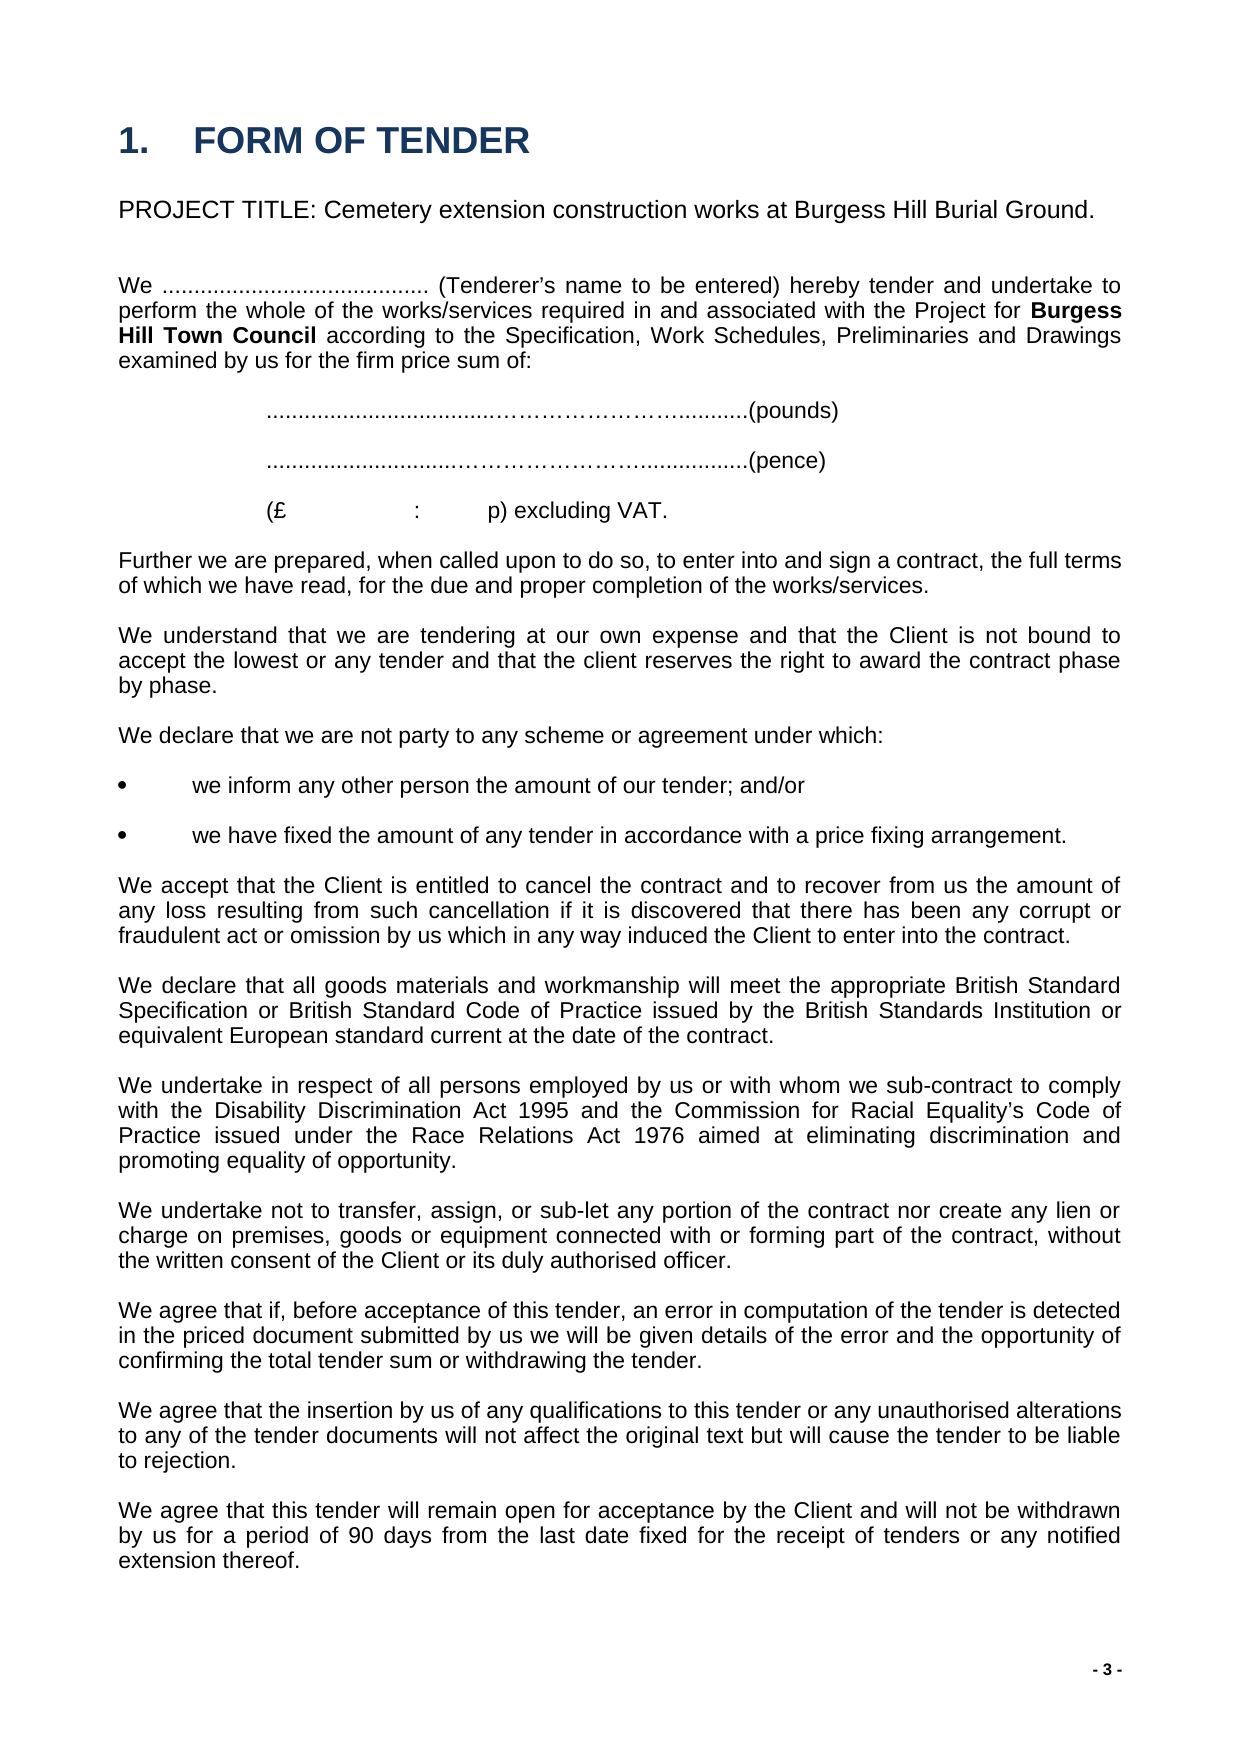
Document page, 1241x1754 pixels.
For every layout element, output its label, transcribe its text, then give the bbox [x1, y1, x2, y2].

text We undertake in respect of all persons employed by us or with whom we sub-contract to comply with the Disability Discrimination Act 1995 and the Commission for Racial Equality’s Code of Practice issued under the Race Relations Act 1976 aimed at eliminating discrimination and promoting equality of opportunity. [118, 1074, 1122, 1174]
text We agree that this tender will remain open for acceptance by the Client and will not be withdrawn by us for a period of 90 days from the last date fixed for the receipt of tenders or any notified extension thereof. [118, 1499, 1122, 1574]
text We declare that all goods materials and workmanship will meet the appropriate British Standard Specification or British Standard Code of Practice issued by the British Standards Institution or equivalent European standard current at the date of the contract. [118, 974, 1122, 1049]
list we inform any other person the amount of our tender; and/or [118, 774, 1122, 799]
text We agree that if, before acceptance of this tender, an error in computation of the tender is detected in the priced document submitted by us we will be given details of the error and the opportunity of confirming the total tender sum or withdrawing the tender. [118, 1299, 1122, 1374]
text We declare that we are not party to any scheme or agreement under which: [118, 724, 1122, 749]
text ....................................……………………...........(pounds) [118, 399, 1122, 424]
text We .......................................... (Tenderer’s name to be entered) hereby tender and undertake to perform the whole of the works/services required in and associated with the Project for Burgess Hill Town Council according to the Specification, Work Schedules, Preliminaries and Drawings examined by us for the firm price sum of: [118, 274, 1122, 374]
text We accept that the Client is entitled to cancel the contract and to recover from us the amount of any loss resulting from such cancellation if it is discovered that there has been any corrupt or fraudulent act or omission by us which in any way induced the Client to enter into the contract. [118, 874, 1122, 949]
text (£ : p) excluding VAT. [118, 499, 1122, 524]
text Further we are prepared, when called upon to do so, to enter into and sign a contract, the full terms of which we have read, for the due and proper completion of the works/services. [118, 549, 1122, 599]
text We agree that the insertion by us of any qualifications to this tender or any unauthorised alterations to any of the tender documents will not affect the original text but will cause the tender to be liable to rejection. [118, 1399, 1122, 1474]
text PROJECT TITLE: Cemetery extension construction works at Burgess Hill Burial Ground. [118, 199, 1122, 224]
list we have fixed the amount of any tender in accordance with a price fixing arrangement. [118, 824, 1122, 849]
text We undertake not to transfer, assign, or sub-let any portion of the contract nor create any lien or charge on premises, goods or equipment connected with or forming part of the contract, without the written consent of the Client or its duly authorised officer. [118, 1199, 1122, 1274]
subtitle FORM OF TENDER [118, 118, 1122, 161]
text ..............................…………………….................(pence) [118, 449, 1122, 474]
text We understand that we are tendering at our own expense and that the Client is not bound to accept the lowest or any tender and that the client reserves the right to award the contract phase by phase. [118, 624, 1122, 699]
